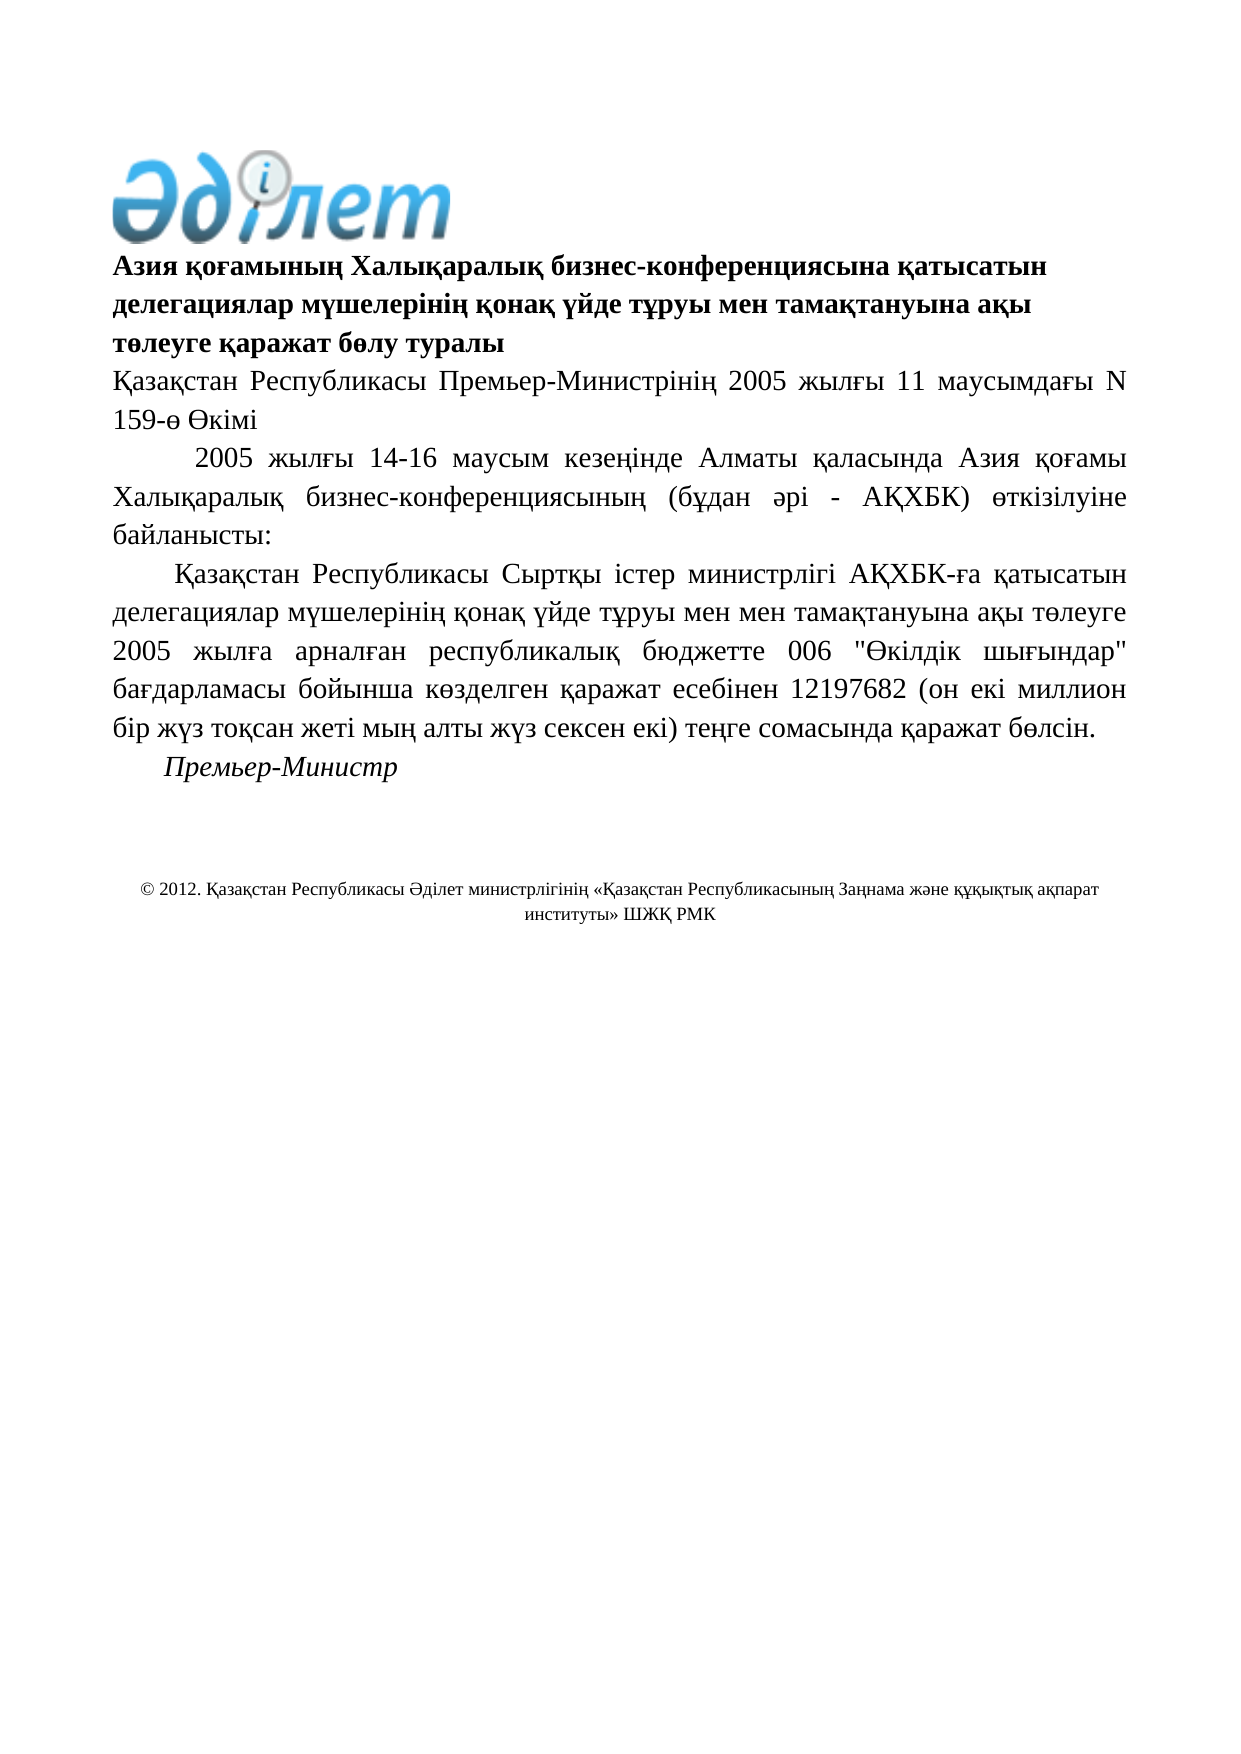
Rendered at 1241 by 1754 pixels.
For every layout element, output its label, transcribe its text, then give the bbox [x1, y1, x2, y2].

picture [112, 150, 451, 244]
text Қазақстан Республикасы Премьер-Министрінің 2005 жылғы 11 маусымдағы N 159-ө Өкімі [112, 363, 1128, 435]
text Азия қоғамының Халықаралық бизнес-конференциясына қатысатын делегациялар мүшелерінің қонақ үйде тұруы мен тамақтануына ақы төлеуге қаражат бөлу туралы [112, 248, 1128, 358]
text Премьер-Министр [112, 749, 1128, 782]
text 2005 жылғы 14-16 маусым кезеңінде Алматы қаласында Азия қоғамы Халықаралық бизнес-конференциясының (бұдан әрі - АҚХБК) өткізілуіне байланысты: Қазақстан Республикасы Сыртқы істер министрлігі АҚХБК-ға қатысатын делегациялар мүшелерінің қонақ үйде тұруы мен мен тамақтануына ақы төлеуге 2005 жылға арналған республикалық бюджетте 006 "Өкілдік шығындар" бағдарламасы бойынша көзделген қаражат есебінен 12197682 (он екі миллион бір жүз тоқсан жеті мың алты жүз сексен екі) теңге сомасында қаражат бөлсін. [112, 440, 1128, 744]
text © 2012. Қазақстан Республикасы Әділет министрлігінің «Қазақстан Республикасының Заңнама және құқықтық ақпарат институты» ШЖҚ РМК [112, 878, 1128, 924]
